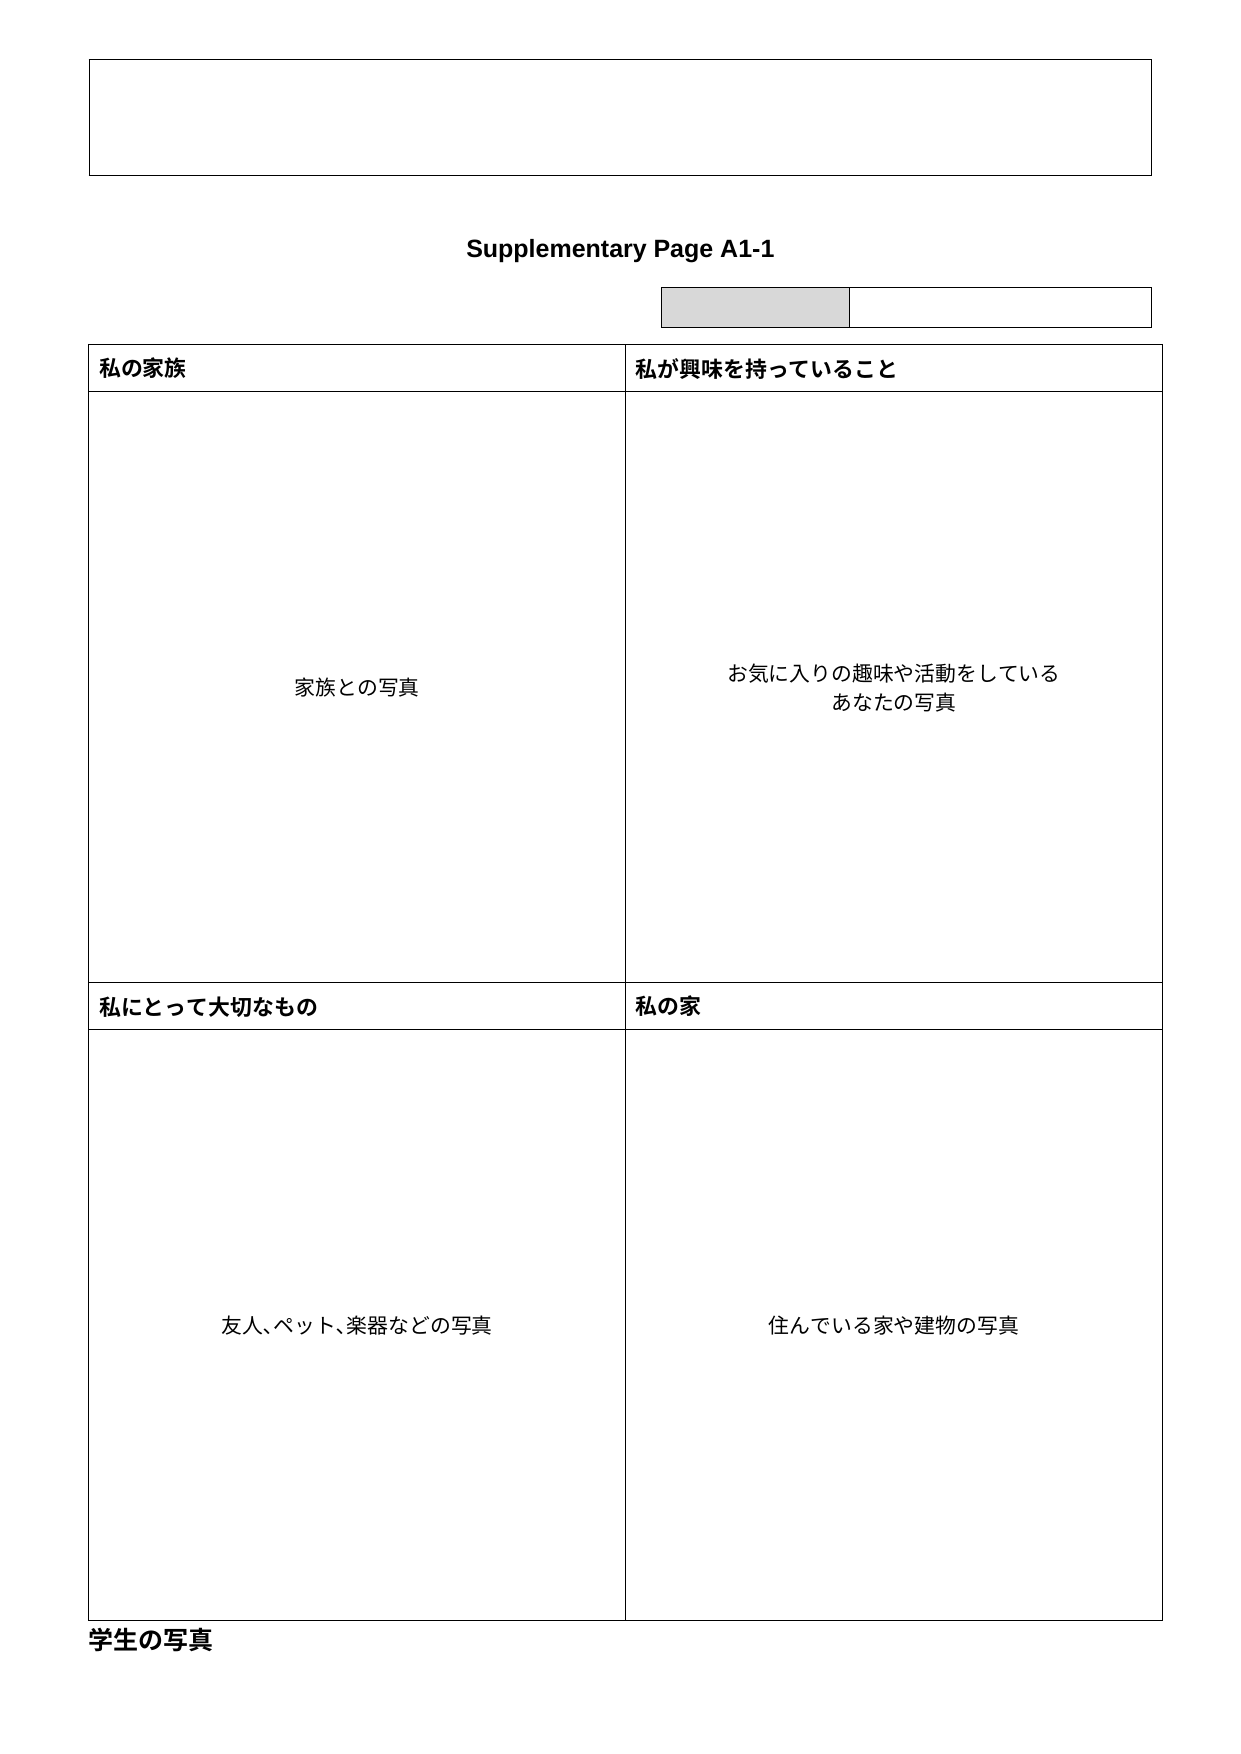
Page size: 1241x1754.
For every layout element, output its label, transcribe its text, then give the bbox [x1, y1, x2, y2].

text Supplementary Page A1-1 [89, 234, 1152, 262]
table_cell 住んでいる家や建物の写真 [626, 1030, 1162, 1619]
table_cell 友人､ペット､楽器などの写真 [89, 1030, 625, 1619]
table_cell 家族との写真 [89, 392, 625, 982]
table_cell 私にとって大切なもの [89, 983, 625, 1029]
text 学生の写真 [89, 1621, 1152, 1657]
table_cell お気に入りの趣味や活動をしている あなたの写真 [626, 392, 1162, 982]
table_header 私の家族 [89, 345, 625, 391]
table_header [90, 60, 1151, 175]
table_header 私が興味を持っていること [626, 345, 1162, 391]
table_cell 私の家 [626, 983, 1162, 1029]
